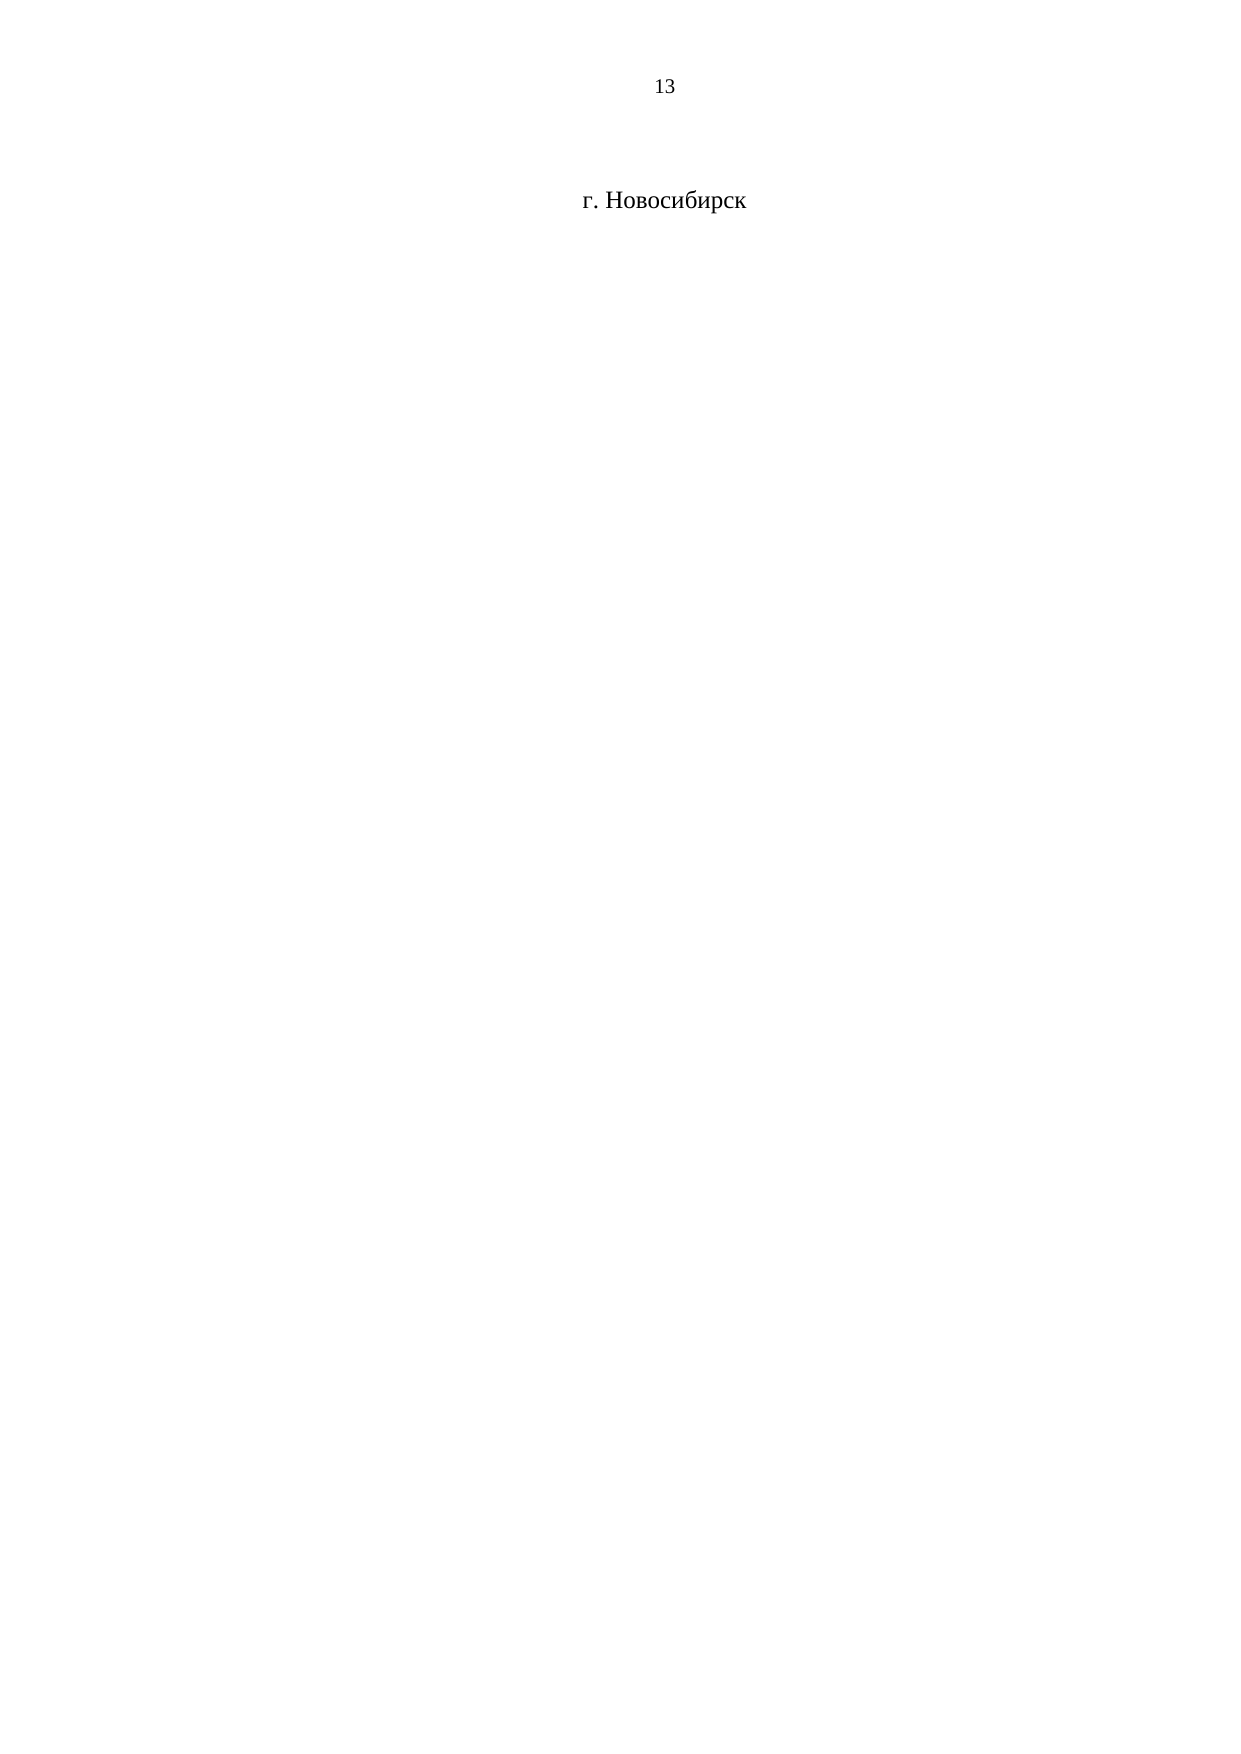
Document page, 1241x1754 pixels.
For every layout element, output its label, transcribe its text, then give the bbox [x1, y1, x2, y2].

text г. Новосибирск [148, 185, 1181, 214]
